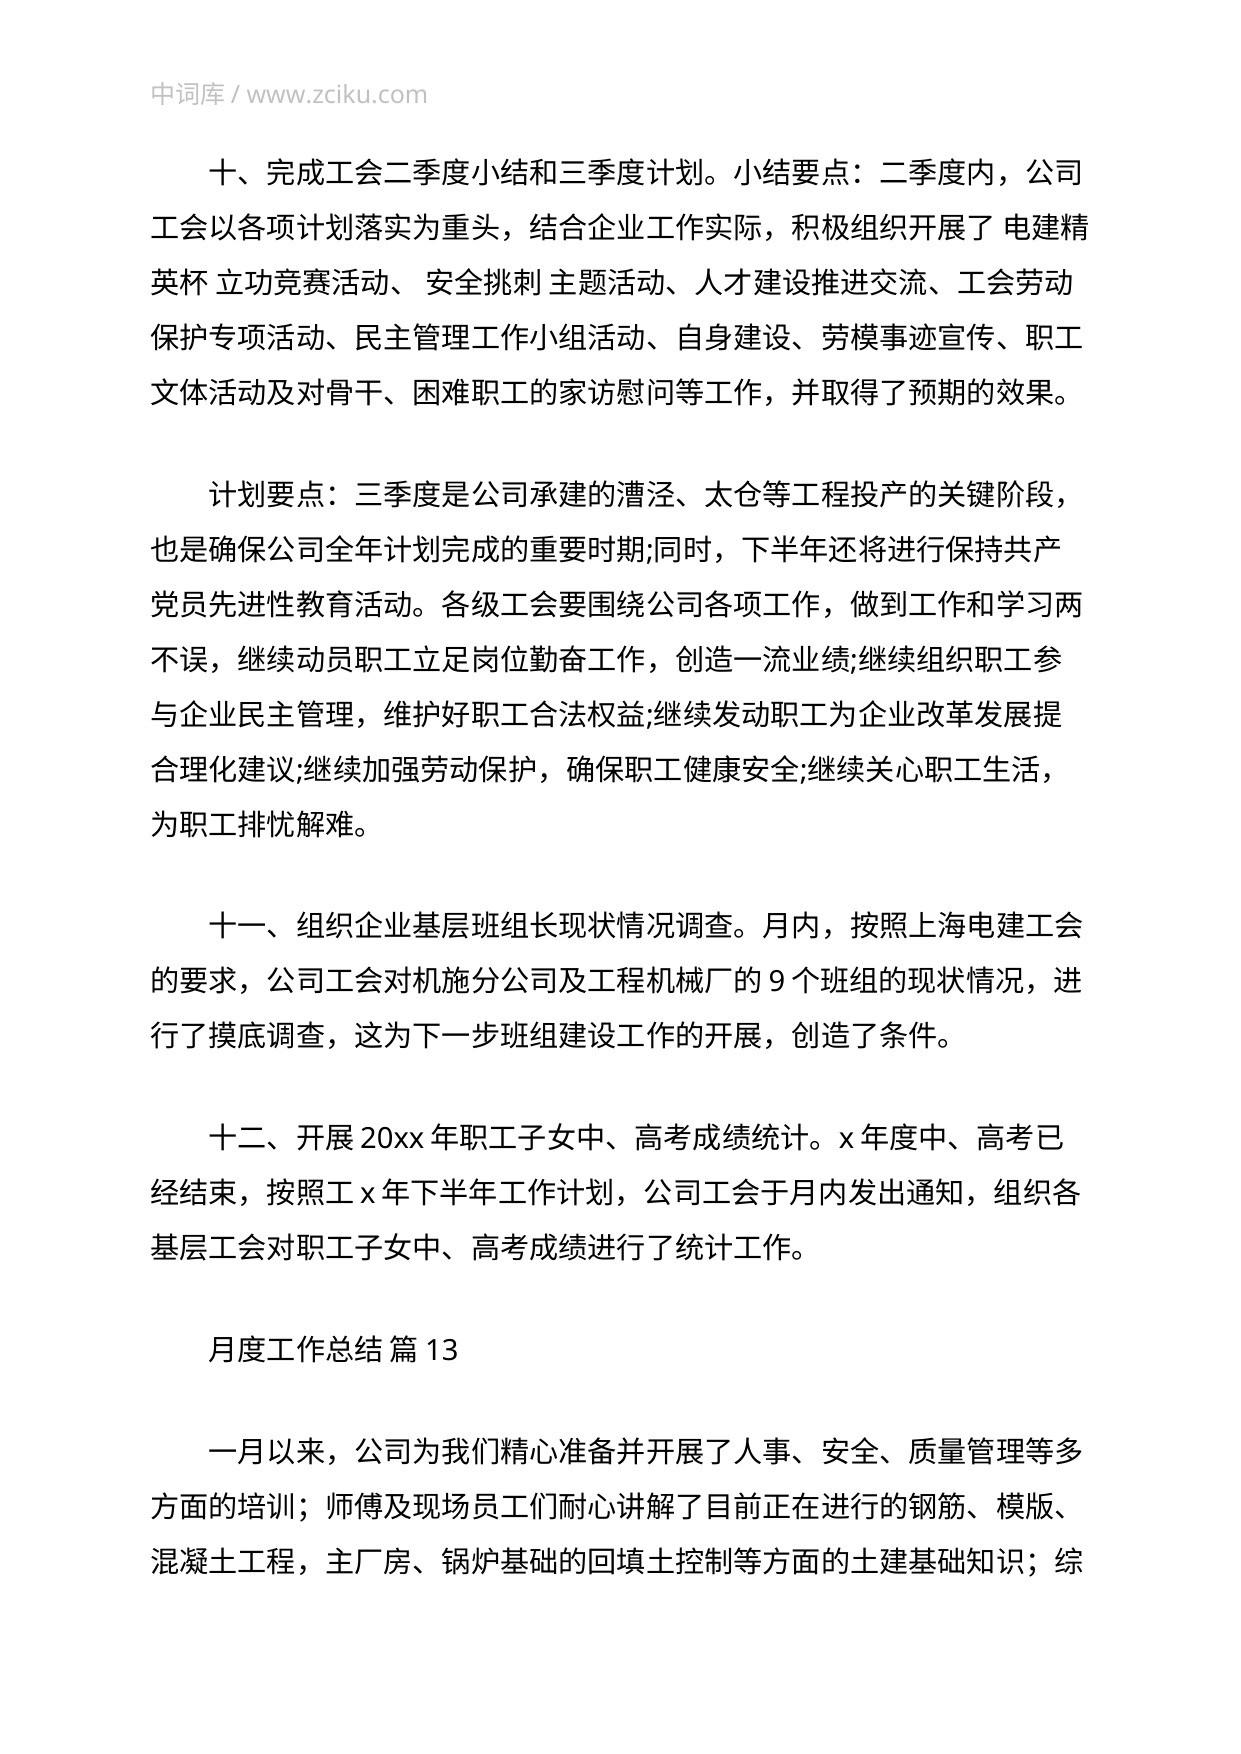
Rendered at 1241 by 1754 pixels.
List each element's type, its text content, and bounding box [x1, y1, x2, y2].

text 十一、组织企业基层班组长现状情况调查。月内，按照上海电建工会的要求，公司工会对机施分公司及工程机械厂的9个班组的现状情况，进行了摸底调查，这为下一步班组建设工作的开展，创造了条件。 [150, 903, 1090, 1055]
text 十二、开展20xx年职工子女中、高考成绩统计。x年度中、高考已经结束，按照工x年下半年工作计划，公司工会于月内发出通知，组织各基层工会对职工子女中、高考成绩进行了统计工作。 [150, 1114, 1090, 1267]
text 月度工作总结 篇13 [150, 1326, 1090, 1369]
text 十、完成工会二季度小结和三季度计划。小结要点：二季度内，公司工会以各项计划落实为重头，结合企业工作实际，积极组织开展了 电建精英杯 立功竞赛活动、 安全挑刺 主题活动、人才建设推进交流、工会劳动保护专项活动、民主管理工作小组活动、自身建设、劳模事迹宣传、职工文体活动及对骨干、困难职工的家访慰问等工作，并取得了预期的效果。 [150, 150, 1090, 412]
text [150, 1428, 1090, 1580]
text 计划要点：三季度是公司承建的漕泾、太仓等工程投产的关键阶段，也是确保公司全年计划完成的重要时期;同时，下半年还将进行保持共产党员先进性教育活动。各级工会要围绕公司各项工作，做到工作和学习两不误，继续动员职工立足岗位勤奋工作，创造一流业绩;继续组织职工参与企业民主管理，维护好职工合法权益;继续发动职工为企业改革发展提合理化建议;继续加强劳动保护，确保职工健康安全;继续关心职工生活，为职工排忧解难。 [150, 471, 1090, 843]
